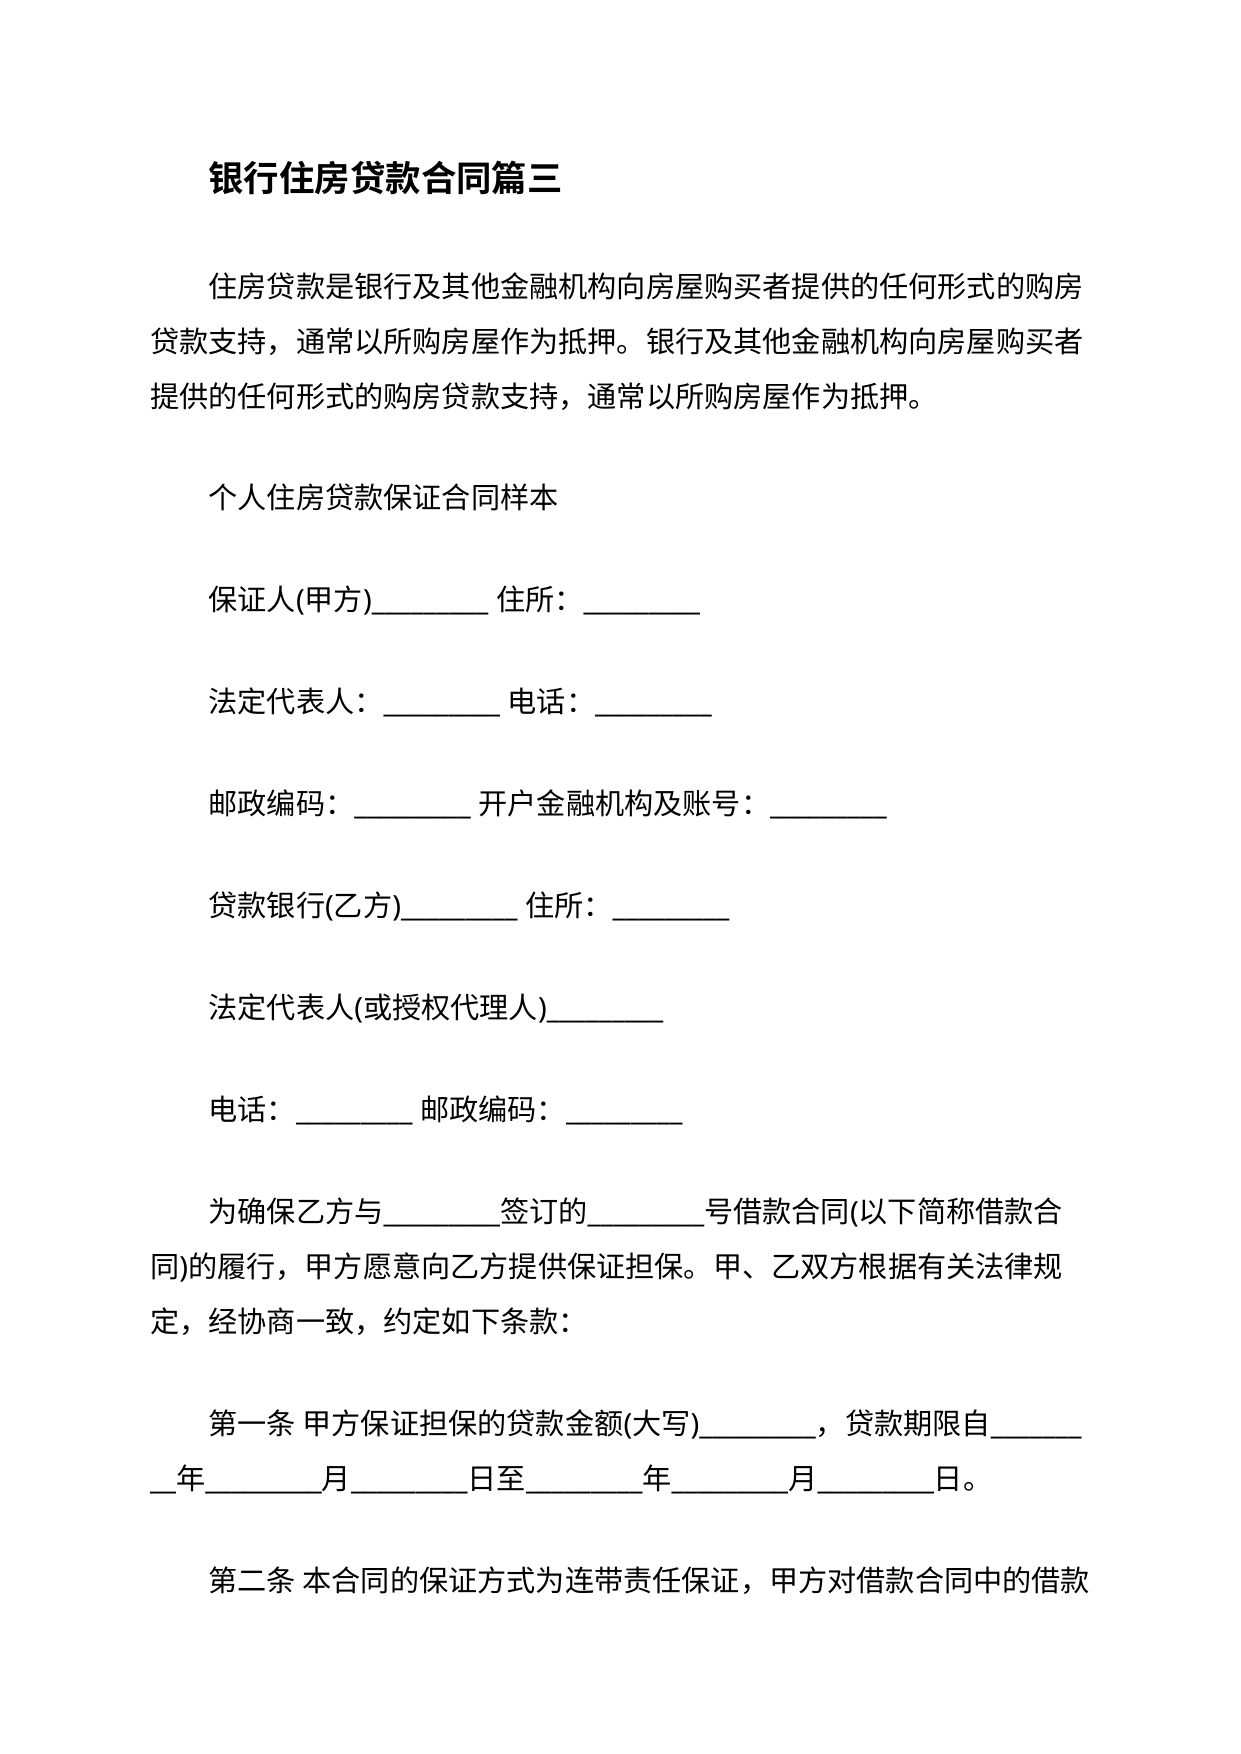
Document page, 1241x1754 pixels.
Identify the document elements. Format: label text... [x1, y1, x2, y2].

text 保证人(甲方)_________ 住所：_________ [150, 577, 1090, 619]
text 邮政编码：_________ 开户金融机构及账号：_________ [150, 781, 1090, 823]
text 法定代表人：_________ 电话：_________ [150, 679, 1090, 721]
text 为确保乙方与_________签订的_________号借款合同(以下简称借款合同)的履行，甲方愿意向乙方提供保证担保。甲、乙双方根据有关法律规定，经协商一致，约定如下条款： [150, 1189, 1090, 1341]
text 个人住房贷款保证合同样本 [150, 475, 1090, 517]
text 贷款银行(乙方)_________ 住所：_________ [150, 883, 1090, 925]
text 法定代表人(或授权代理人)_________ [150, 985, 1090, 1027]
text 银行住房贷款合同篇三 [150, 150, 1090, 201]
text 电话：_________ 邮政编码：_________ [150, 1087, 1090, 1129]
text 住房贷款是银行及其他金融机构向房屋购买者提供的任何形式的购房贷款支持，通常以所购房屋作为抵押。银行及其他金融机构向房屋购买者提供的任何形式的购房贷款支持，通常以所购房屋作为抵押。 [150, 263, 1090, 416]
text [150, 1557, 1090, 1600]
text 第一条 甲方保证担保的贷款金额(大写)_________，贷款期限自_________年_________月_________日至_________年_________月_________日。 [150, 1400, 1090, 1498]
